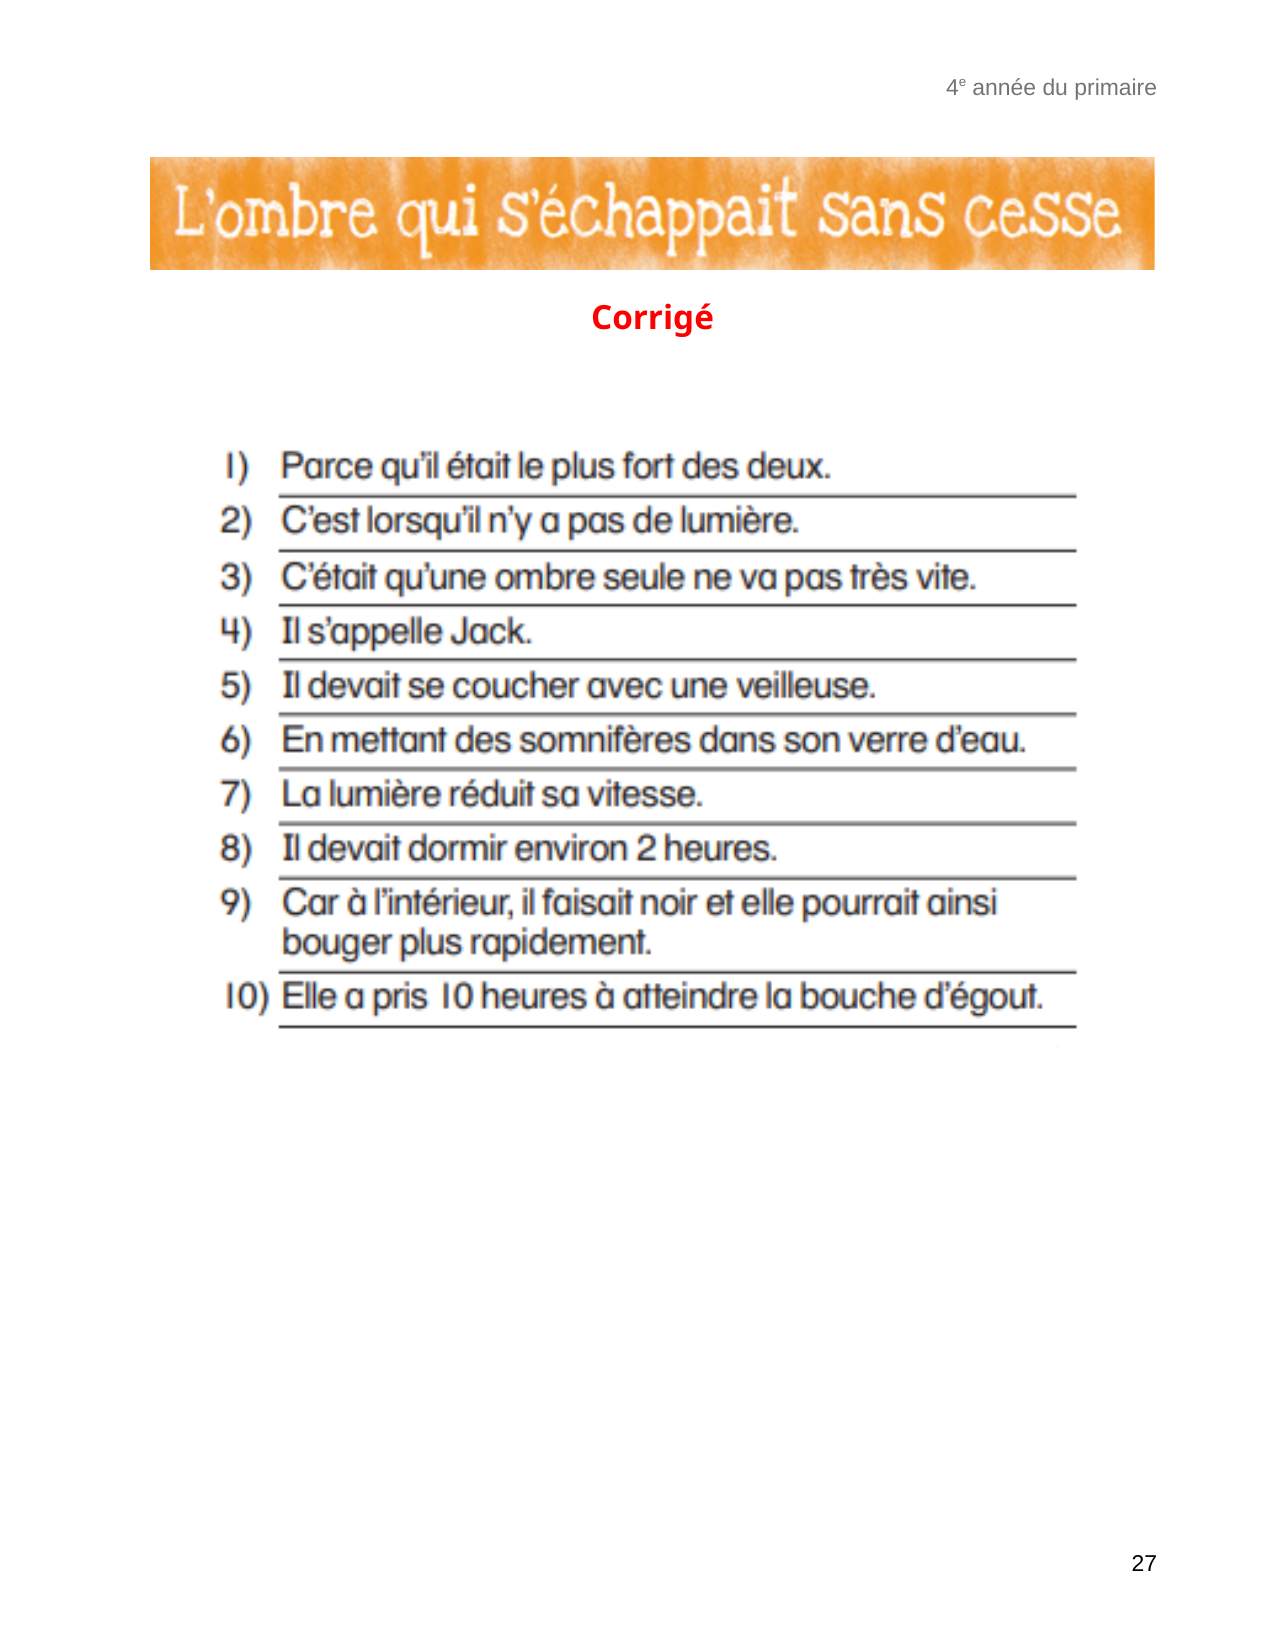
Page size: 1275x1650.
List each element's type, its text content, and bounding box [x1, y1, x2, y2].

text Corrigé [148, 294, 1157, 339]
picture [150, 157, 1155, 270]
picture [213, 437, 1092, 1051]
